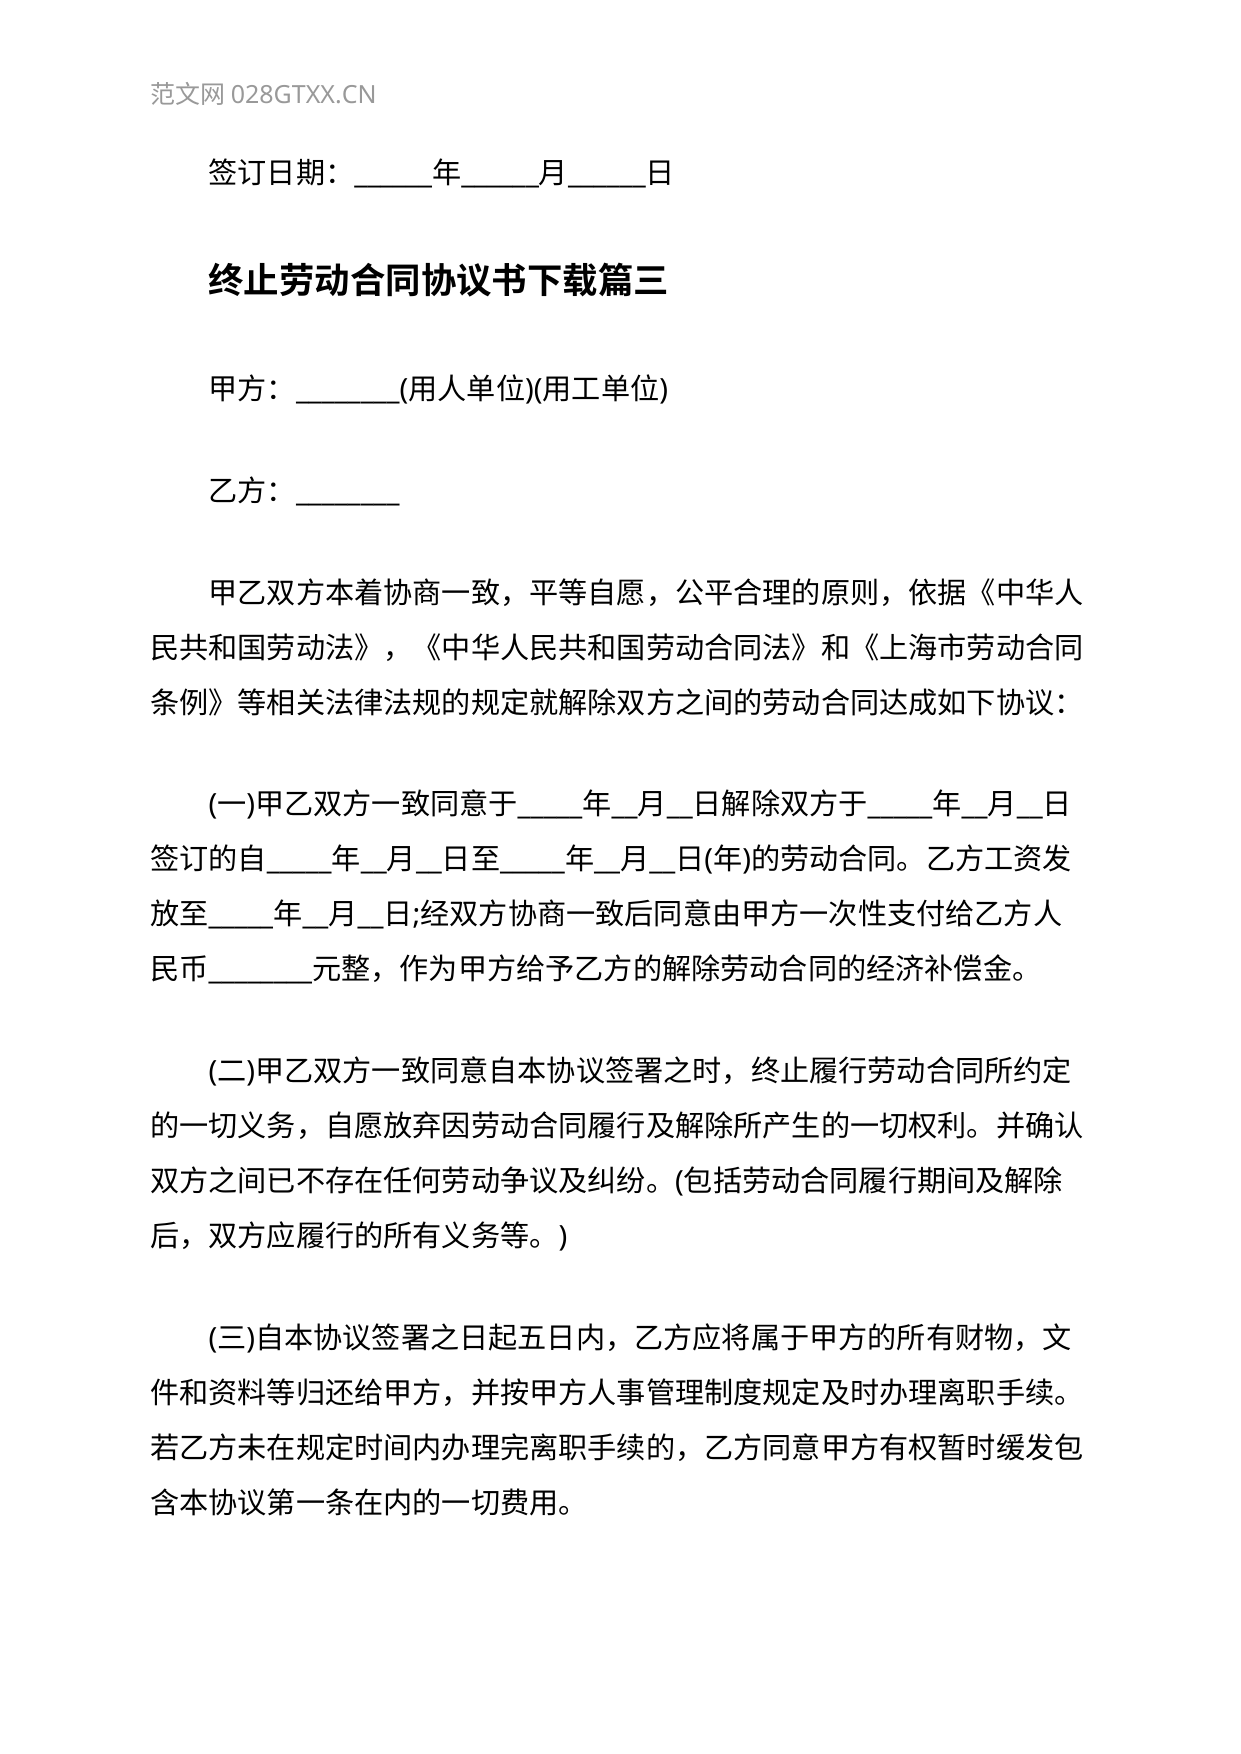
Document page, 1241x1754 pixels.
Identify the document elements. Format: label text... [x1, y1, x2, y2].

text 甲乙双方本着协商一致，平等自愿，公平合理的原则，依据《中华人民共和国劳动法》，《中华人民共和国劳动合同法》和《上海市劳动合同条例》等相关法律法规的规定就解除双方之间的劳动合同达成如下协议： [150, 569, 1090, 721]
text 乙方：________ [150, 467, 1090, 510]
text 甲方：________(用人单位)(用工单位) [150, 365, 1090, 408]
text (二)甲乙双方一致同意自本协议签署之时，终止履行劳动合同所约定的一切义务，自愿放弃因劳动合同履行及解除所产生的一切权利。并确认双方之间已不存在任何劳动争议及纠纷。(包括劳动合同履行期间及解除后，双方应履行的所有义务等。) [150, 1048, 1090, 1255]
text 签订日期：______年______月______日 [150, 150, 1090, 192]
text (一)甲乙双方一致同意于_____年__月__日解除双方于_____年__月__日签订的自_____年__月__日至_____年__月__日(年)的劳动合同。乙方工资发放至_____年__月__日;经双方协商一致后同意由甲方一次性支付给乙方人民币________元整，作为甲方给予乙方的解除劳动合同的经济补偿金。 [150, 781, 1090, 988]
text 终止劳动合同协议书下载篇三 [150, 252, 1090, 303]
text (三)自本协议签署之日起五日内，乙方应将属于甲方的所有财物，文件和资料等归还给甲方，并按甲方人事管理制度规定及时办理离职手续。若乙方未在规定时间内办理完离职手续的，乙方同意甲方有权暂时缓发包含本协议第一条在内的一切费用。 [150, 1315, 1090, 1522]
